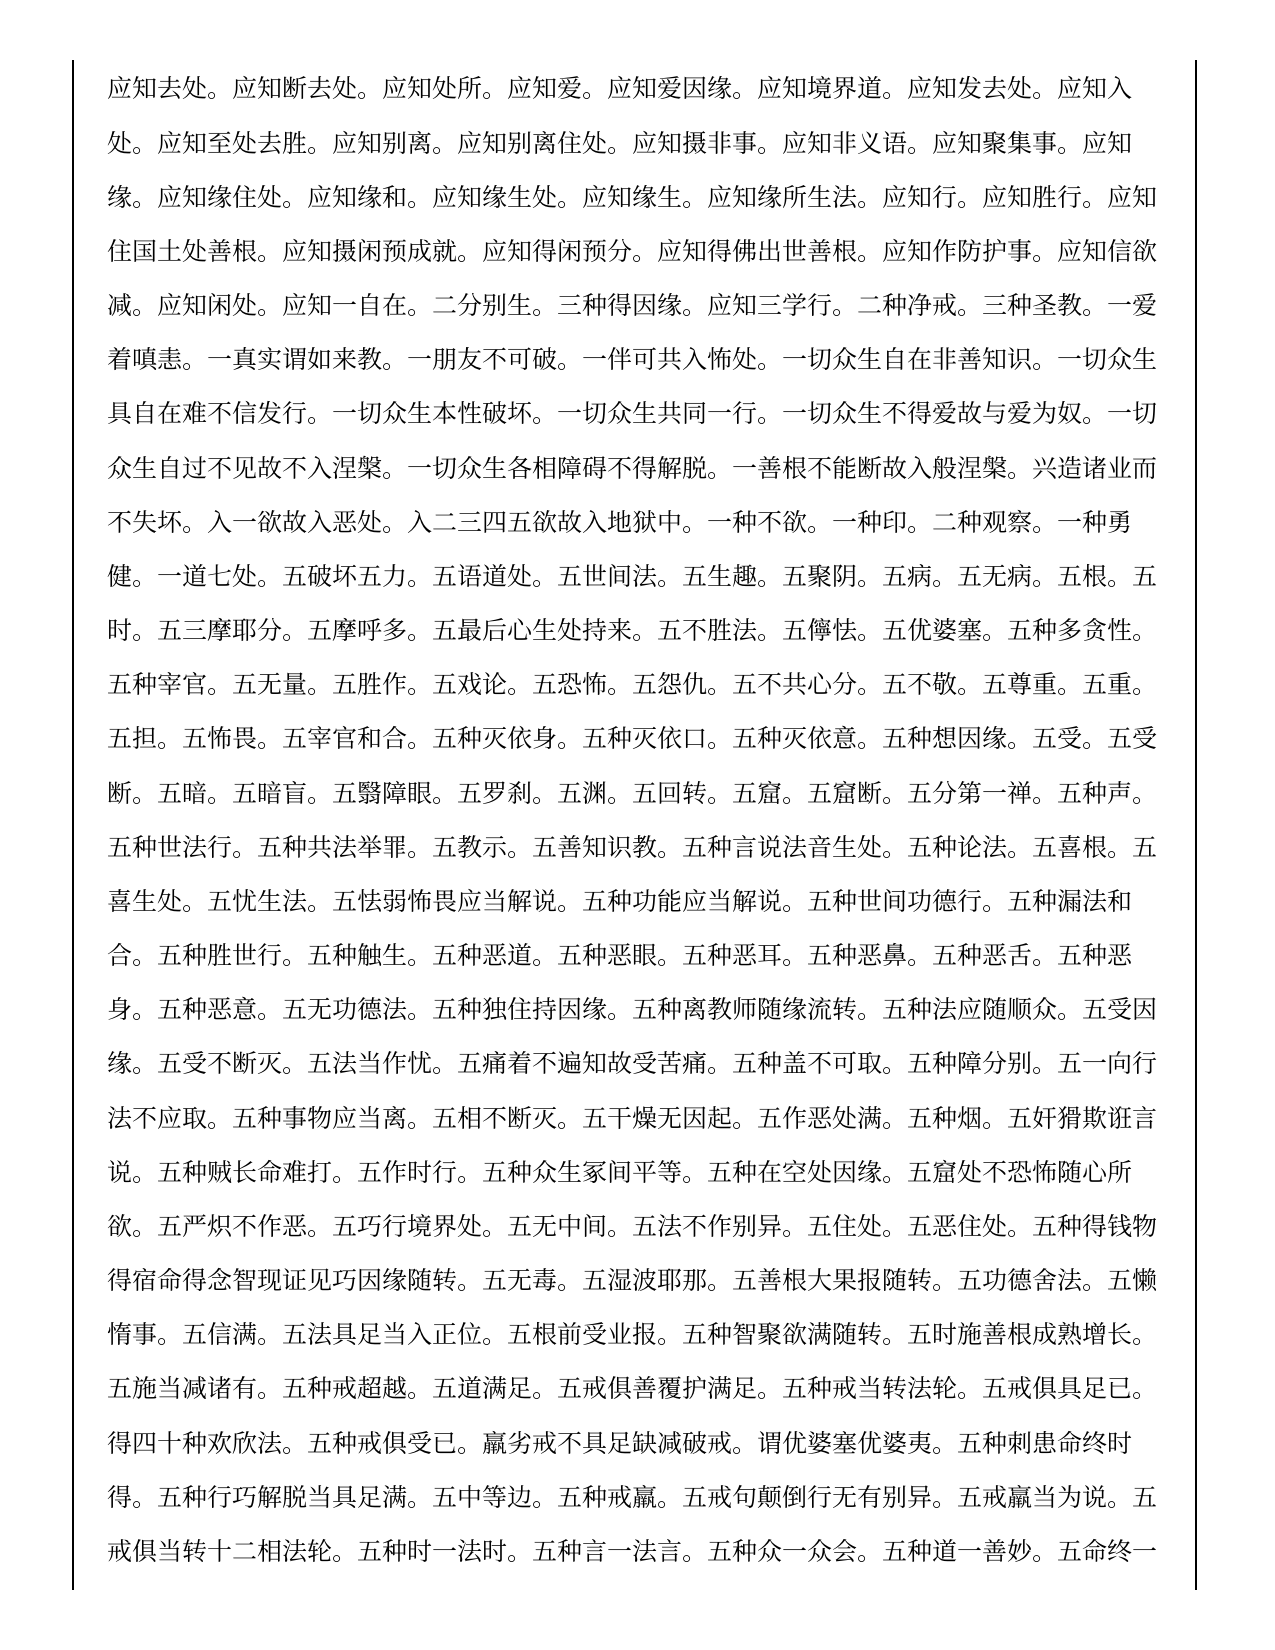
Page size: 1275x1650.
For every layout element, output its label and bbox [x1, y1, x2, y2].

text [107, 69, 1159, 1568]
